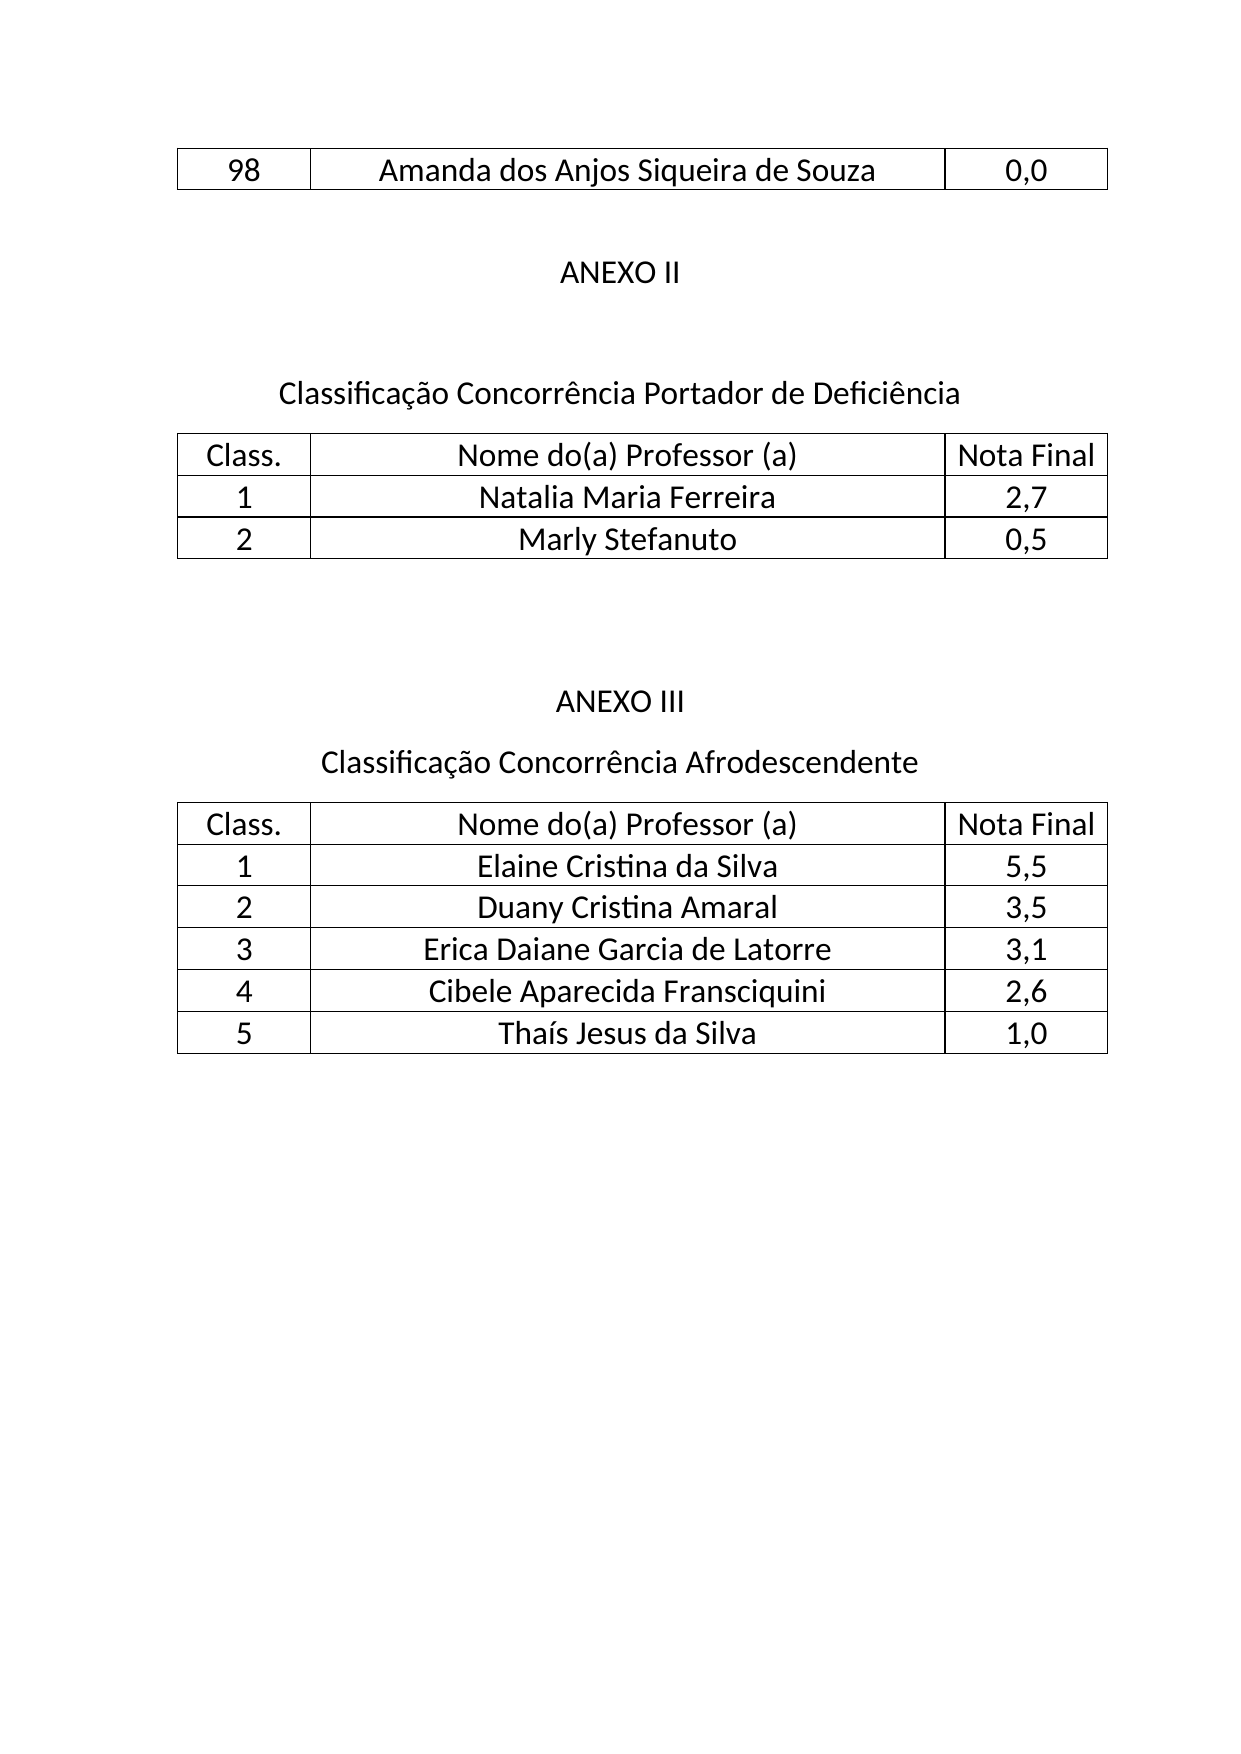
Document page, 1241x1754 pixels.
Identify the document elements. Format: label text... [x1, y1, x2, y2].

table_cell Amanda dos Anjos Siqueira de Souza [311, 149, 944, 189]
table_cell 1 [178, 476, 310, 516]
table_cell Thaís Jesus da Silva [311, 1012, 944, 1052]
table_cell Cibele Aparecida Fransciquini [311, 970, 944, 1011]
table_cell Marly Stefanuto [311, 518, 944, 558]
table_cell 2,6 [946, 970, 1107, 1011]
table_cell 98 [178, 149, 310, 189]
table_cell Elaine Cristina da Silva [311, 845, 944, 885]
table_cell 0,0 [946, 149, 1107, 189]
table_cell 3,5 [946, 886, 1107, 927]
table_cell 5 [178, 1012, 310, 1052]
table_cell 0,5 [946, 518, 1107, 558]
table_cell Duany Cristina Amaral [311, 886, 944, 927]
table_cell Erica Daiane Garcia de Latorre [311, 928, 944, 969]
table_cell 5,5 [946, 845, 1107, 885]
table_cell 2 [178, 518, 310, 558]
text ANEXO III [177, 681, 1063, 721]
text Classificação Concorrência Portador de Deficiência [177, 372, 1063, 413]
table_cell Natalia Maria Ferreira [311, 476, 944, 516]
table_cell 2,7 [946, 476, 1107, 516]
table_cell 3,1 [946, 928, 1107, 969]
text ANEXO II [177, 251, 1063, 292]
table_cell 2 [178, 886, 310, 927]
table_cell 1 [178, 845, 310, 885]
table_header Nota Final [946, 434, 1107, 475]
table_header Nome do(a) Professor (a) [311, 803, 944, 843]
table_cell 3 [178, 928, 310, 969]
text Classificação Concorrência Afrodescendente [177, 741, 1063, 782]
table_header Class. [178, 434, 310, 475]
table_header Class. [178, 803, 310, 843]
table_header Nome do(a) Professor (a) [311, 434, 944, 475]
table_cell 1,0 [946, 1012, 1107, 1052]
table_header Nota Final [946, 803, 1107, 843]
table_cell 4 [178, 970, 310, 1011]
